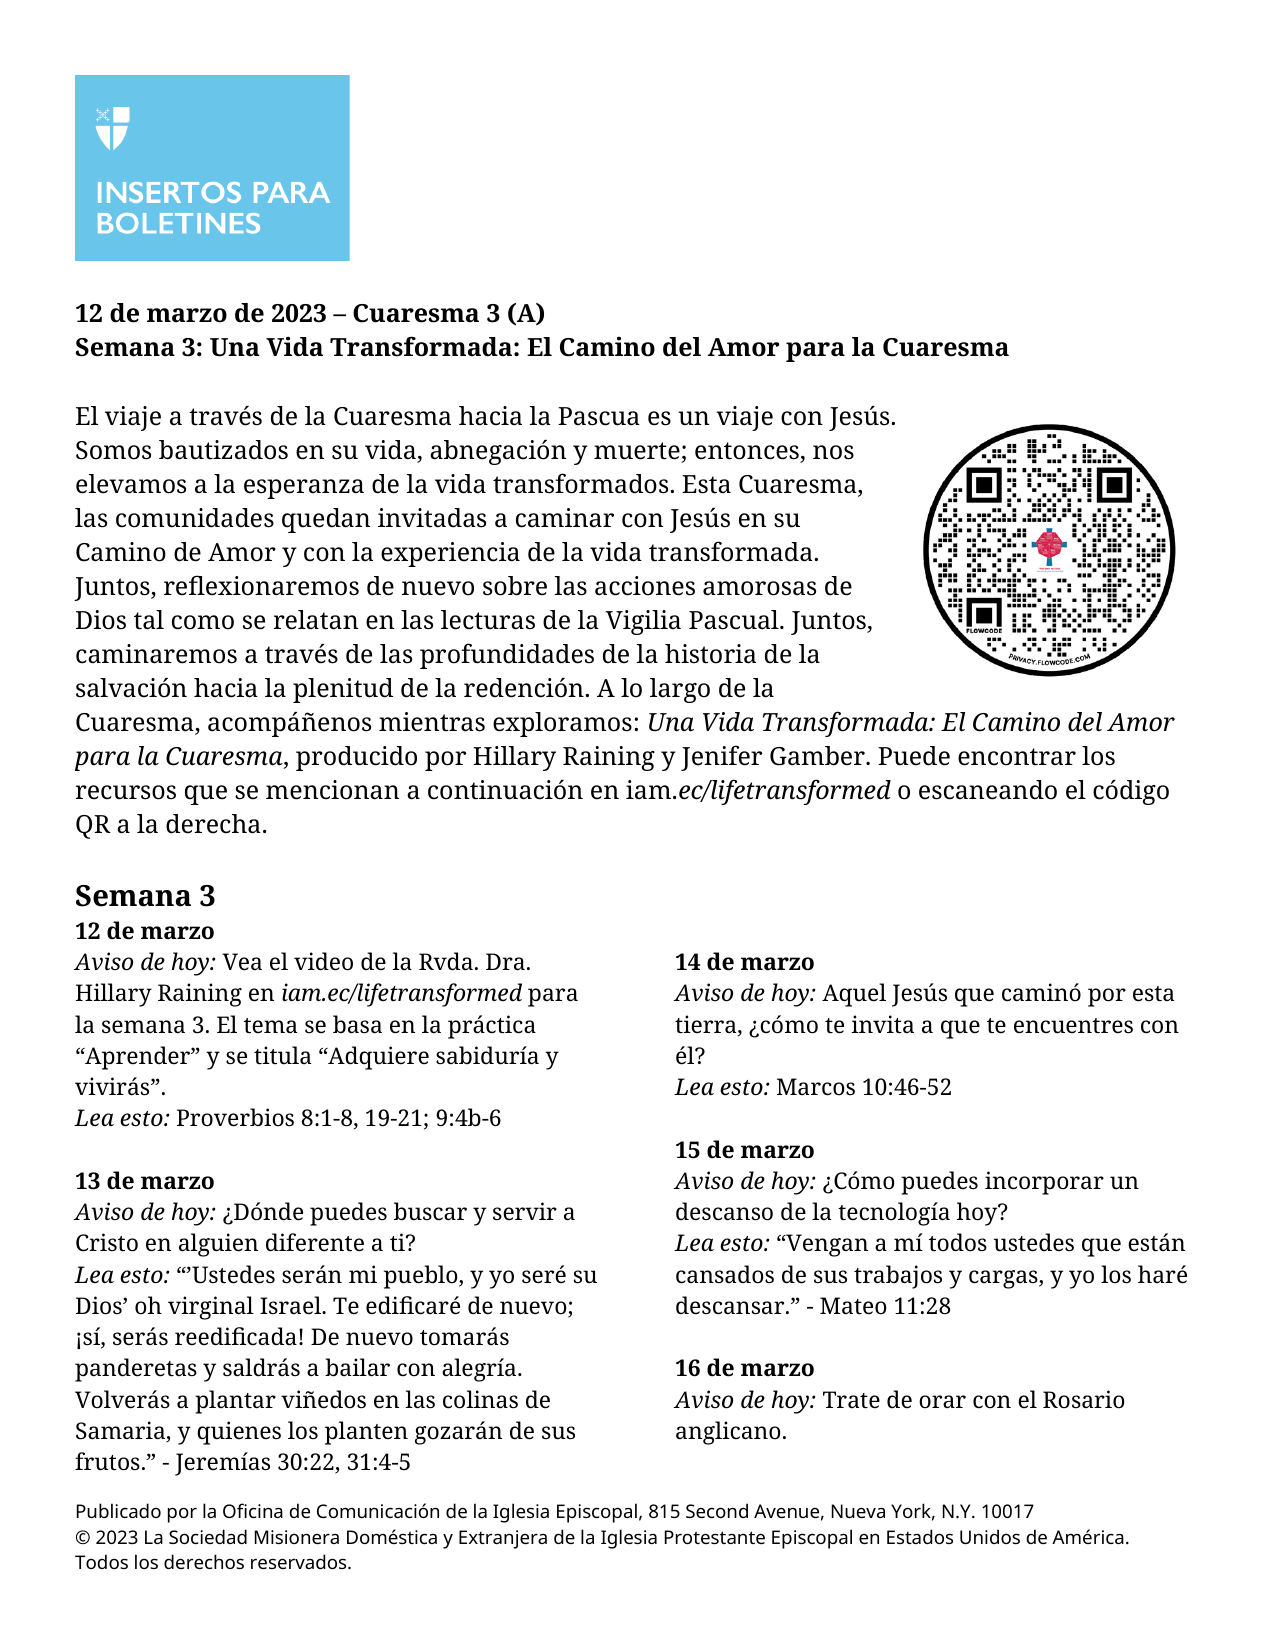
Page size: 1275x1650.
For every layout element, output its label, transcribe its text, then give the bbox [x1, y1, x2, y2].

text 12 de marzo de 2023 – Cuaresma 3 (A) [75, 296, 1200, 330]
text Semana 3: Una Vida Transformada: El Camino del Amor para la Cuaresma [75, 330, 1200, 364]
text El viaje a través de la Cuaresma hacia la Pascua es un viaje con Jesús. Somos bautizados en su vida, abnegación y muerte; entonces, nos elevamos a la esperanza de la vida transformados. Esta Cuaresma, las comunidades quedan invitadas a caminar con Jesús en su Camino de Amor y con la experiencia de la vida transformada. Juntos, reflexionaremos de nuevo sobre las acciones amorosas de Dios tal como se relatan en las lecturas de la Vigilia Pascual. Juntos, caminaremos a través de las profundidades de la historia de la salvación hacia la plenitud de la redención. A lo largo de la Cuaresma, acompáñenos mientras exploramos: Una Vida Transformada: El Camino del Amor para la Cuaresma, producido por Hillary Raining y Jenifer Gamber. Puede encontrar los recursos que se mencionan a continuación en iam.ec/lifetransformed o escaneando el código QR a la derecha. [75, 398, 1200, 841]
text Aviso de hoy: ¿Dónde puedes buscar y servir a Cristo en alguien diferente a ti? [75, 1196, 600, 1258]
text Aviso de hoy: Vea el video de la Rvda. Dra. Hillary Raining en iam.ec/lifetransformed para la semana 3. El tema se basa en la práctica “Aprender” y se titula “Adquiere sabiduría y vivirás”. [75, 946, 600, 1102]
text Aviso de hoy: Trate de orar con el Rosario anglicano. [675, 1383, 1200, 1446]
text Lea esto: Proverbios 8:1-8, 19-21; 9:4b-6 [75, 1102, 600, 1133]
text 16 de marzo [675, 1352, 1200, 1383]
text 14 de marzo [675, 946, 1200, 977]
text Lea esto: “’Ustedes serán mi pueblo, y yo seré su Dios’ oh virginal Israel. Te edificaré de nuevo; ¡sí, serás reedificada! De nuevo tomarás panderetas y saldrás a bailar con alegría. Volverás a plantar viñedos en las colinas de Samaria, y quienes los planten gozarán de sus frutos.” - Jeremías 30:22, 31:4-5 [75, 1258, 600, 1477]
picture [75, 75, 350, 262]
text Aviso de hoy: ¿Cómo puedes incorporar un descanso de la tecnología hoy? [675, 1165, 1200, 1227]
text 12 de marzo [75, 915, 600, 946]
text 15 de marzo [675, 1133, 1200, 1165]
picture [917, 418, 1181, 682]
text 13 de marzo [75, 1165, 600, 1196]
text Aviso de hoy: Aquel Jesús que caminó por esta tierra, ¿cómo te invita a que te encuentres con él? [675, 977, 1200, 1071]
text Lea esto: Marcos 10:46-52 [675, 1071, 1200, 1102]
text Semana 3 [75, 875, 1200, 915]
text Lea esto: “Vengan a mí todos ustedes que están cansados de sus trabajos y cargas, y yo los haré descansar.” - Mateo 11:28 [675, 1227, 1200, 1321]
